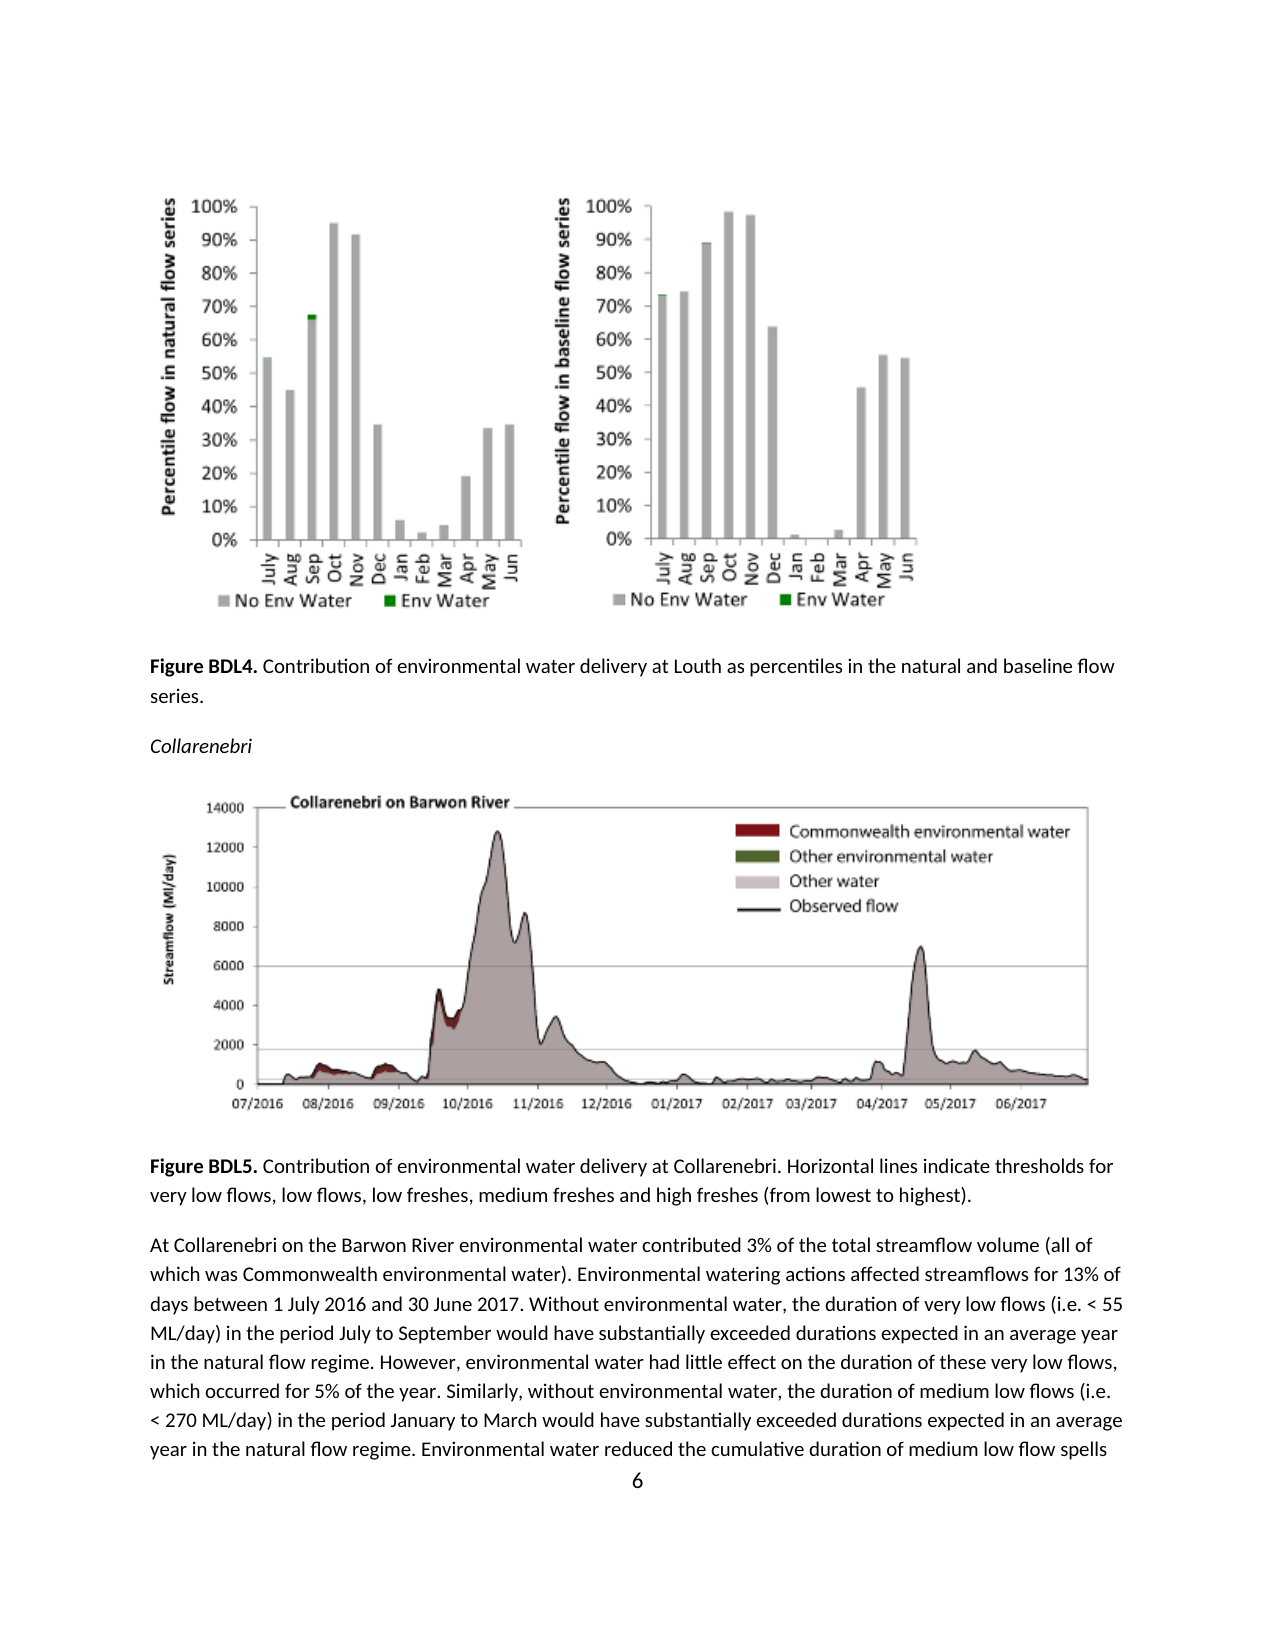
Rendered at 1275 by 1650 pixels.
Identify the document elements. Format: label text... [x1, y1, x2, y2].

text Figure BDL5. Contribution of environmental water delivery at Collarenebri. Horizontal lines indicate thresholds for very low flows, low flows, low freshes, medium freshes and high freshes (from lowest to highest). [150, 1153, 1125, 1208]
picture [150, 782, 1125, 1129]
text Figure BDL4. Contribution of environmental water delivery at Louth as percentiles in the natural and baseline flow series. [150, 654, 1125, 708]
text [150, 1232, 1125, 1462]
picture [150, 159, 940, 629]
text Collarenebri [150, 733, 1125, 758]
